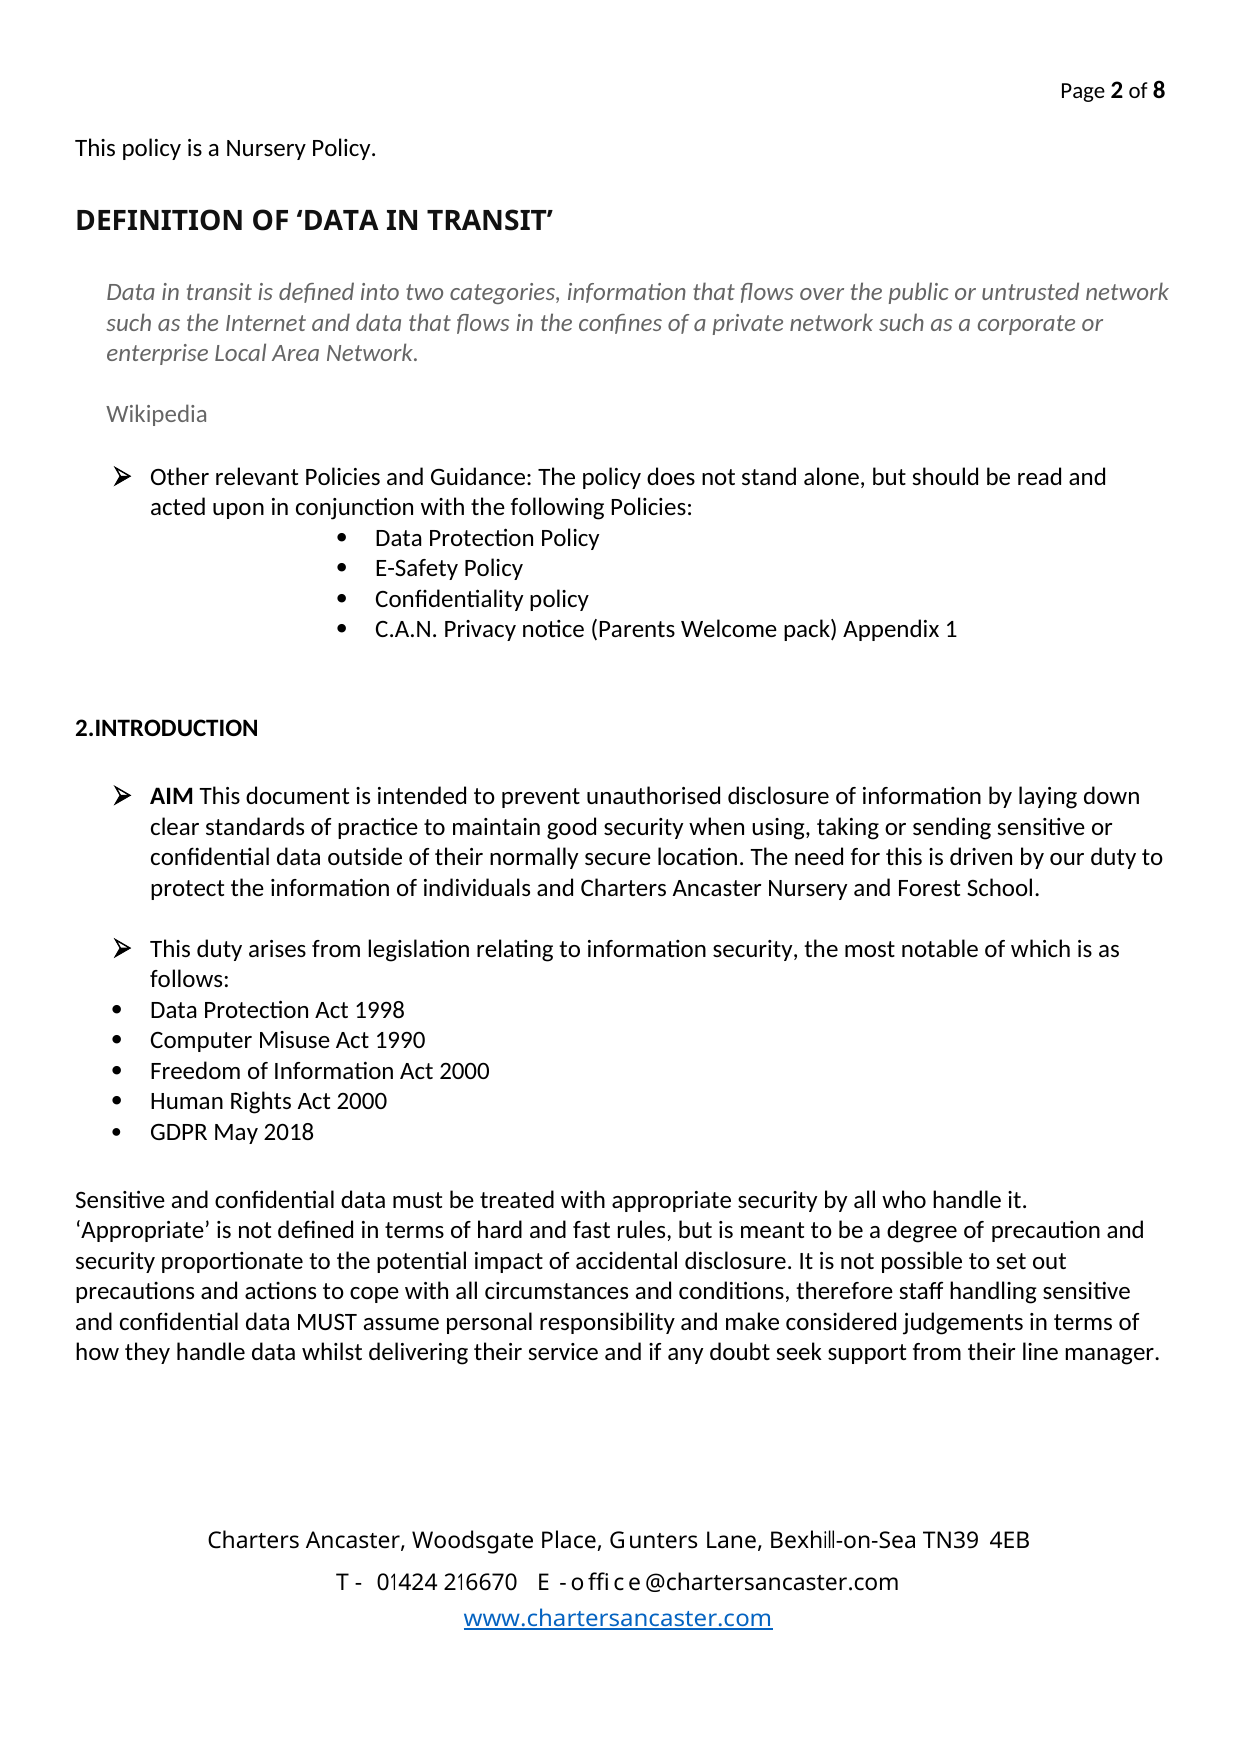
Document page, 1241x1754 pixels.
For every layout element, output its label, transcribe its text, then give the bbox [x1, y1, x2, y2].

text DEFINITION OF ‘DATA IN TRANSIT’ [75, 200, 1165, 239]
list This duty arises from legislation relating to information security, the most notable of which is as follows: [112, 933, 1165, 994]
list Confidentiality policy [337, 583, 1165, 613]
list AIM This document is intended to prevent unauthorised disclosure of information by laying down clear standards of practice to maintain good security when using, taking or sending sensitive or confidential data outside of their normally secure location. The need for this is driven by our duty to protect the information of individuals and Charters Ancaster Nursery and Forest School. [112, 780, 1165, 902]
list E-Safety Policy [337, 552, 1165, 583]
text Data in transit is defined into two categories, information that flows over the public or untrusted network such as the Internet and data that flows in the confines of a private network such as a corporate or enterprise Local Area Network. [106, 276, 1196, 368]
list Data Protection Policy [337, 522, 1165, 552]
list C.A.N. Privacy notice (Parents Welcome pack) Appendix 1 [337, 613, 1165, 644]
text Sensitive and confidential data must be treated with appropriate security by all who handle it. ‘Appropriate’ is not defined in terms of hard and fast rules, but is meant to be a degree of precaution and security proportionate to the potential impact of accidental disclosure. It is not possible to set out precautions and actions to cope with all circumstances and conditions, therefore staff handling sensitive and confidential data MUST assume personal responsibility and make considered judgements in terms of how they handle data whilst delivering their service and if any doubt seek support from their line manager. [75, 1184, 1165, 1367]
list Human Rights Act 2000 [112, 1085, 1165, 1116]
list Data Protection Act 1998 [112, 994, 1165, 1024]
list Freedom of Information Act 2000 [112, 1055, 1165, 1085]
list Computer Misuse Act 1990 [112, 1024, 1165, 1055]
list GDPR May 2018 [112, 1116, 1165, 1146]
text Wikipedia [75, 398, 1165, 429]
text This policy is a Nursery Policy. [75, 132, 1165, 163]
text 2.INTRODUCTION [75, 712, 1165, 743]
list Other relevant Policies and Guidance: The policy does not stand alone, but should be read and acted upon in conjunction with the following Policies: [112, 461, 1165, 522]
